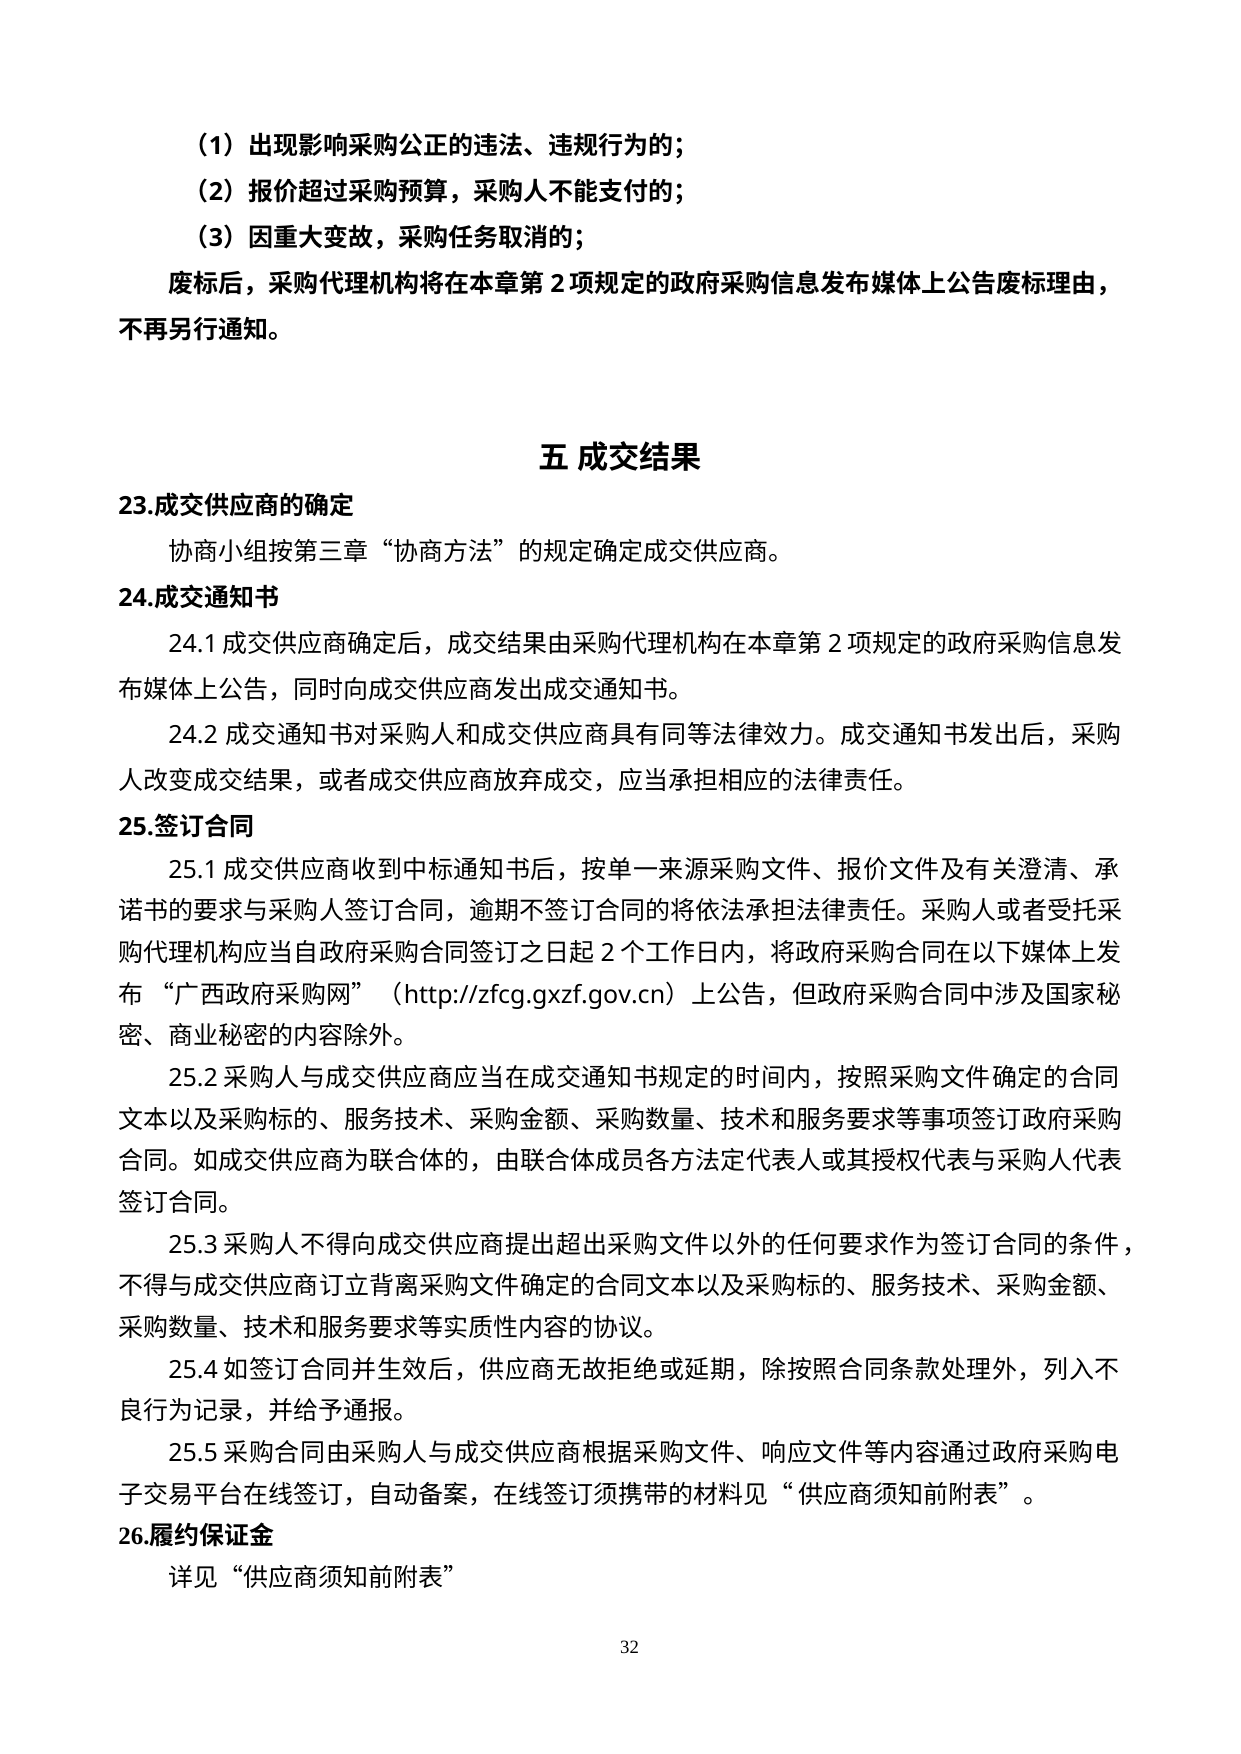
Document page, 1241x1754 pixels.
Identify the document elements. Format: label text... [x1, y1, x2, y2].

text 24.2 成交通知书对采购人和成交供应商具有同等法律效力。成交通知书发出后，采购人改变成交结果，或者成交供应商放弃成交，应当承担相应的法律责任。 [118, 707, 1122, 799]
text 协商小组按第三章“协商方法”的规定确定成交供应商。 [168, 524, 1122, 570]
text 五 成交结果 [118, 432, 1122, 478]
text 25.签订合同 [118, 799, 1122, 845]
text 26.履约保证金 [118, 1511, 1122, 1553]
text （1）出现影响采购公正的违法、违规行为的； [184, 118, 1122, 164]
text （3）因重大变故，采购任务取消的； [184, 210, 1122, 256]
text （2）报价超过采购预算，采购人不能支付的； [184, 164, 1122, 210]
text 25.4如签订合同并生效后，供应商无故拒绝或延期，除按照合同条款处理外，列入不良行为记录，并给予通报。 [118, 1345, 1122, 1428]
text 废标后，采购代理机构将在本章第2项规定的政府采购信息发布媒体上公告废标理由，不再另行通知。 [118, 256, 1122, 347]
text 详见“供应商须知前附表” [118, 1553, 1122, 1595]
text 25.5采购合同由采购人与成交供应商根据采购文件、响应文件等内容通过政府采购电子交易平台在线签订，自动备案，在线签订须携带的材料见“ 供应商须知前附表”。 [118, 1428, 1122, 1511]
text 24.1成交供应商确定后，成交结果由采购代理机构在本章第2项规定的政府采购信息发布媒体上公告，同时向成交供应商发出成交通知书。 [118, 616, 1122, 707]
text 25.1成交供应商收到中标通知书后，按单一来源采购文件、报价文件及有关澄清、承诺书的要求与采购人签订合同，逾期不签订合同的将依法承担法律责任。采购人或者受托采购代理机构应当自政府采购合同签订之日起2个工作日内，将政府采购合同在以下媒体上发布 “广西政府采购网”（http://zfcg.gxzf.gov.cn）上公告，但政府采购合同中涉及国家秘密、商业秘密的内容除外。 [118, 845, 1122, 1053]
text 25.3采购人不得向成交供应商提出超出采购文件以外的任何要求作为签订合同的条件，不得与成交供应商订立背离采购文件确定的合同文本以及采购标的、服务技术、采购金额、采购数量、技术和服务要求等实质性内容的协议。 [118, 1220, 1122, 1345]
text 24.成交通知书 [118, 570, 1122, 616]
text 25.2采购人与成交供应商应当在成交通知书规定的时间内，按照采购文件确定的合同文本以及采购标的、服务技术、采购金额、采购数量、技术和服务要求等事项签订政府采购合同。如成交供应商为联合体的，由联合体成员各方法定代表人或其授权代表与采购人代表签订合同。 [118, 1053, 1122, 1220]
text 23.成交供应商的确定 [118, 478, 1122, 524]
